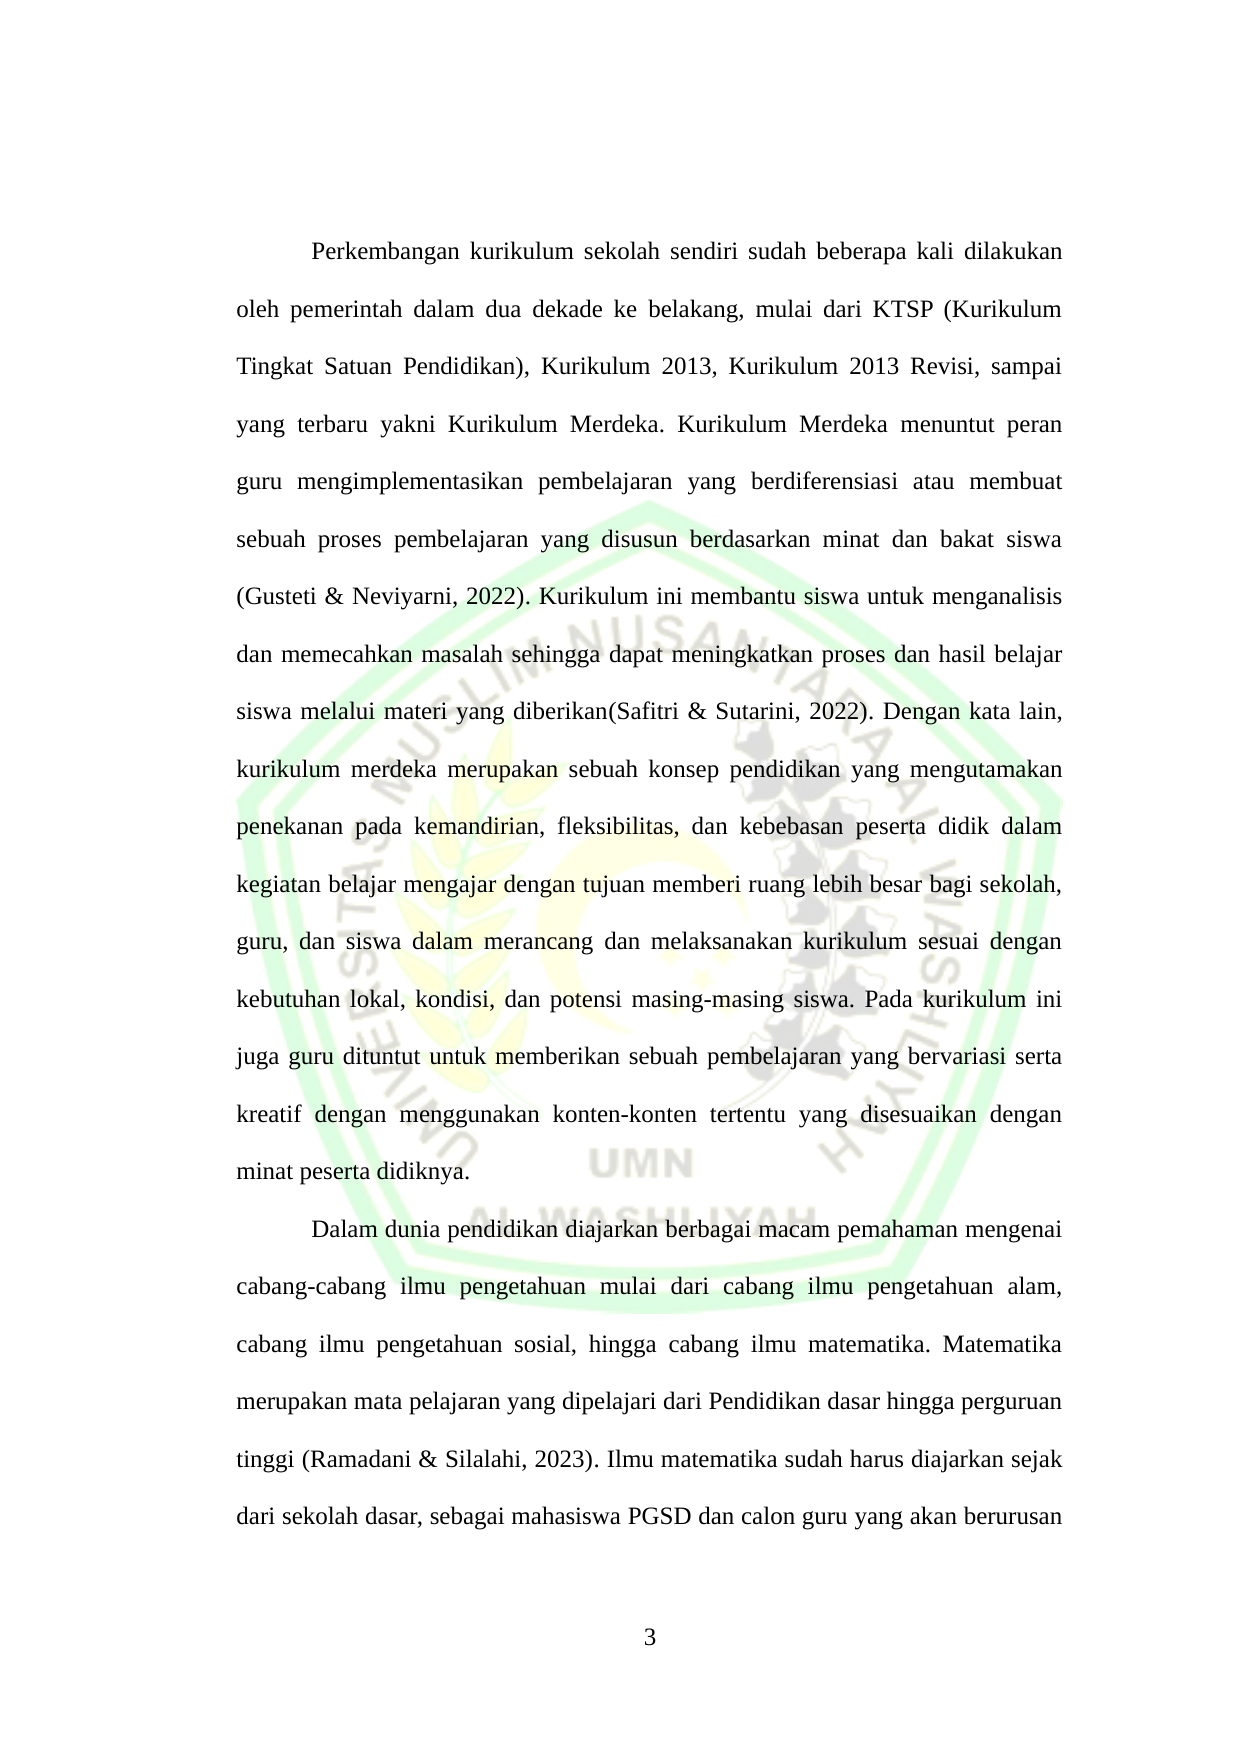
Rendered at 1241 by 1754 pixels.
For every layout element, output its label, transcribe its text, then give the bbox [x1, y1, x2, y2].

text Perkembangan kurikulum sekolah sendiri sudah beberapa kali dilakukan oleh pemerintah dalam dua dekade ke belakang, mulai dari KTSP (Kurikulum Tingkat Satuan Pendidikan), Kurikulum 2013, Kurikulum 2013 Revisi, sampai yang terbaru yakni Kurikulum Merdeka. Kurikulum Merdeka menuntut peran guru mengimplementasikan pembelajaran yang berdiferensiasi atau membuat sebuah proses pembelajaran yang disusun berdasarkan minat dan bakat siswa (Gusteti & Neviyarni, 2022). Kurikulum ini membantu siswa untuk menganalisis dan memecahkan masalah sehingga dapat meningkatkan proses dan hasil belajar siswa melalui materi yang diberikan(Safitri & Sutarini, 2022). Dengan kata lain, kurikulum merdeka merupakan sebuah konsep pendidikan yang mengutamakan penekanan pada kemandirian, fleksibilitas, dan kebebasan peserta didik dalam kegiatan belajar mengajar dengan tujuan memberi ruang lebih besar bagi sekolah, guru, dan siswa dalam merancang dan melaksanakan kurikulum sesuai dengan kebutuhan lokal, kondisi, dan potensi masing-masing siswa. Pada kurikulum ini juga guru dituntut untuk memberikan sebuah pembelajaran yang bervariasi serta kreatif dengan menggunakan konten-konten tertentu yang disesuaikan dengan minat peserta didiknya. [236, 236, 1063, 1185]
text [236, 1214, 1063, 1530]
